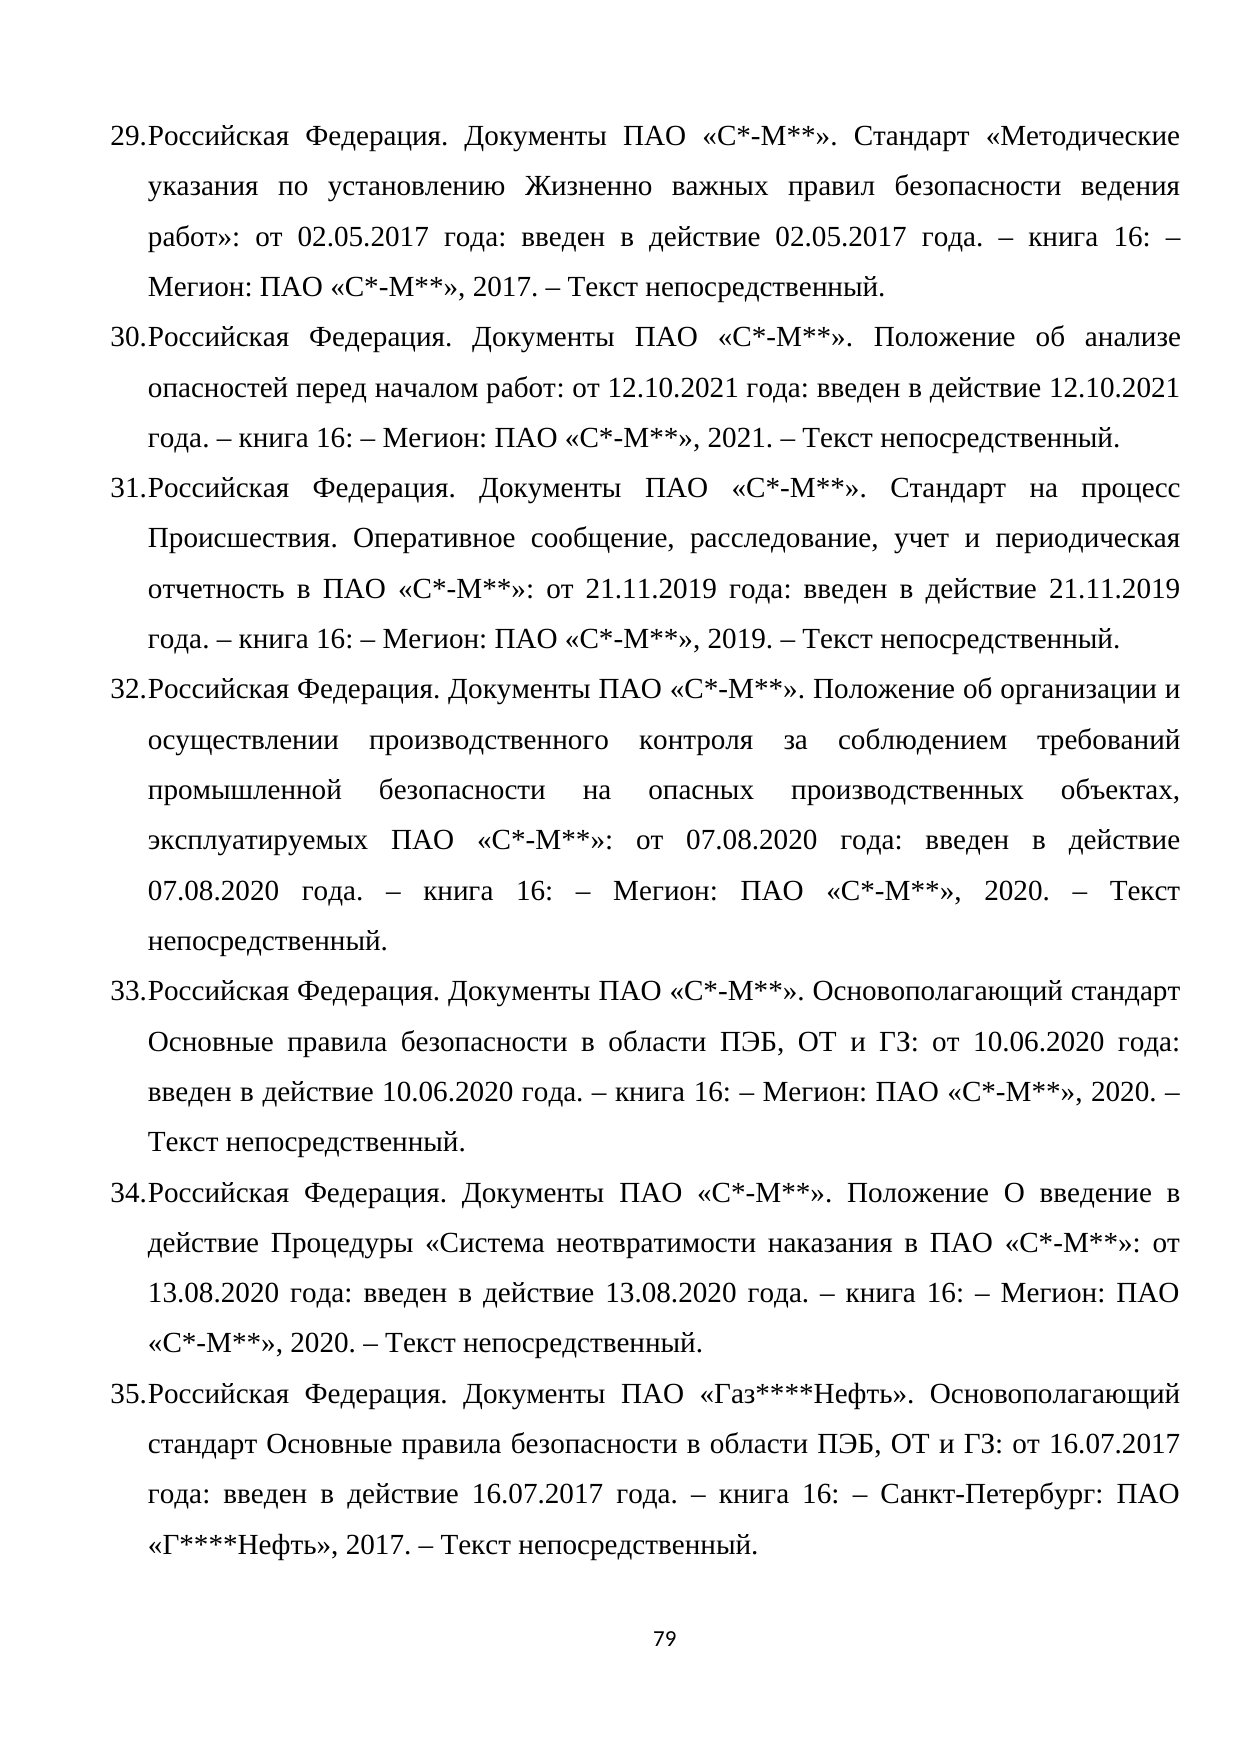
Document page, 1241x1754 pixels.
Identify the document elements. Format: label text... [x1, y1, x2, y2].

list Российская Федерация. Документы ПАО «С*-М**». Стандарт «Методические указания по установлению Жизненно важных правил безопасности ведения работ»: от 02.05.2017 года: введен в действие 02.05.2017 года. – книга 16: – Мегион: ПАО «С*-М**», 2017. – Текст непосредственный. [110, 118, 1181, 303]
list Российская Федерация. Документы ПАО «С*-М**». Положение об организации и осуществлении производственного контроля за соблюдением требований промышленной безопасности на опасных производственных объектах, эксплуатируемых ПАО «С*-М**»: от 07.08.2020 года: введен в действие 07.08.2020 года. – книга 16: – Мегион: ПАО «С*-М**», 2020. – Текст непосредственный. [110, 672, 1181, 957]
list Российская Федерация. Документы ПАО «С*-М**». Положение об анализе опасностей перед началом работ: от 12.10.2021 года: введен в действие 12.10.2021 года. – книга 16: – Мегион: ПАО «С*-М**», 2021. – Текст непосредственный. [110, 319, 1181, 453]
list Российская Федерация. Документы ПАО «Газ****Нефть». Основополагающий стандарт Основные правила безопасности в области ПЭБ, ОТ и ГЗ: от 16.07.2017 года: введен в действие 16.07.2017 года. – книга 16: – Санкт-Петербург: ПАО «Г****Нефть», 2017. – Текст непосредственный. [110, 1376, 1181, 1560]
list Российская Федерация. Документы ПАО «С*-М**». Стандарт на процесс Происшествия. Оперативное сообщение, расследование, учет и периодическая отчетность в ПАО «С*-М**»: от 21.11.2019 года: введен в действие 21.11.2019 года. – книга 16: – Мегион: ПАО «С*-М**», 2019. – Текст непосредственный. [110, 470, 1181, 655]
list Российская Федерация. Документы ПАО «С*-М**». Основополагающий стандарт Основные правила безопасности в области ПЭБ, ОТ и ГЗ: от 10.06.2020 года: введен в действие 10.06.2020 года. – книга 16: – Мегион: ПАО «С*-М**», 2020. – Текст непосредственный. [110, 973, 1181, 1158]
list Российская Федерация. Документы ПАО «С*-М**». Положение О введение в действие Процедуры «Система неотвратимости наказания в ПАО «С*-М**»: от 13.08.2020 года: введен в действие 13.08.2020 года. – книга 16: – Мегион: ПАО «С*-М**», 2020. – Текст непосредственный. [110, 1175, 1181, 1359]
